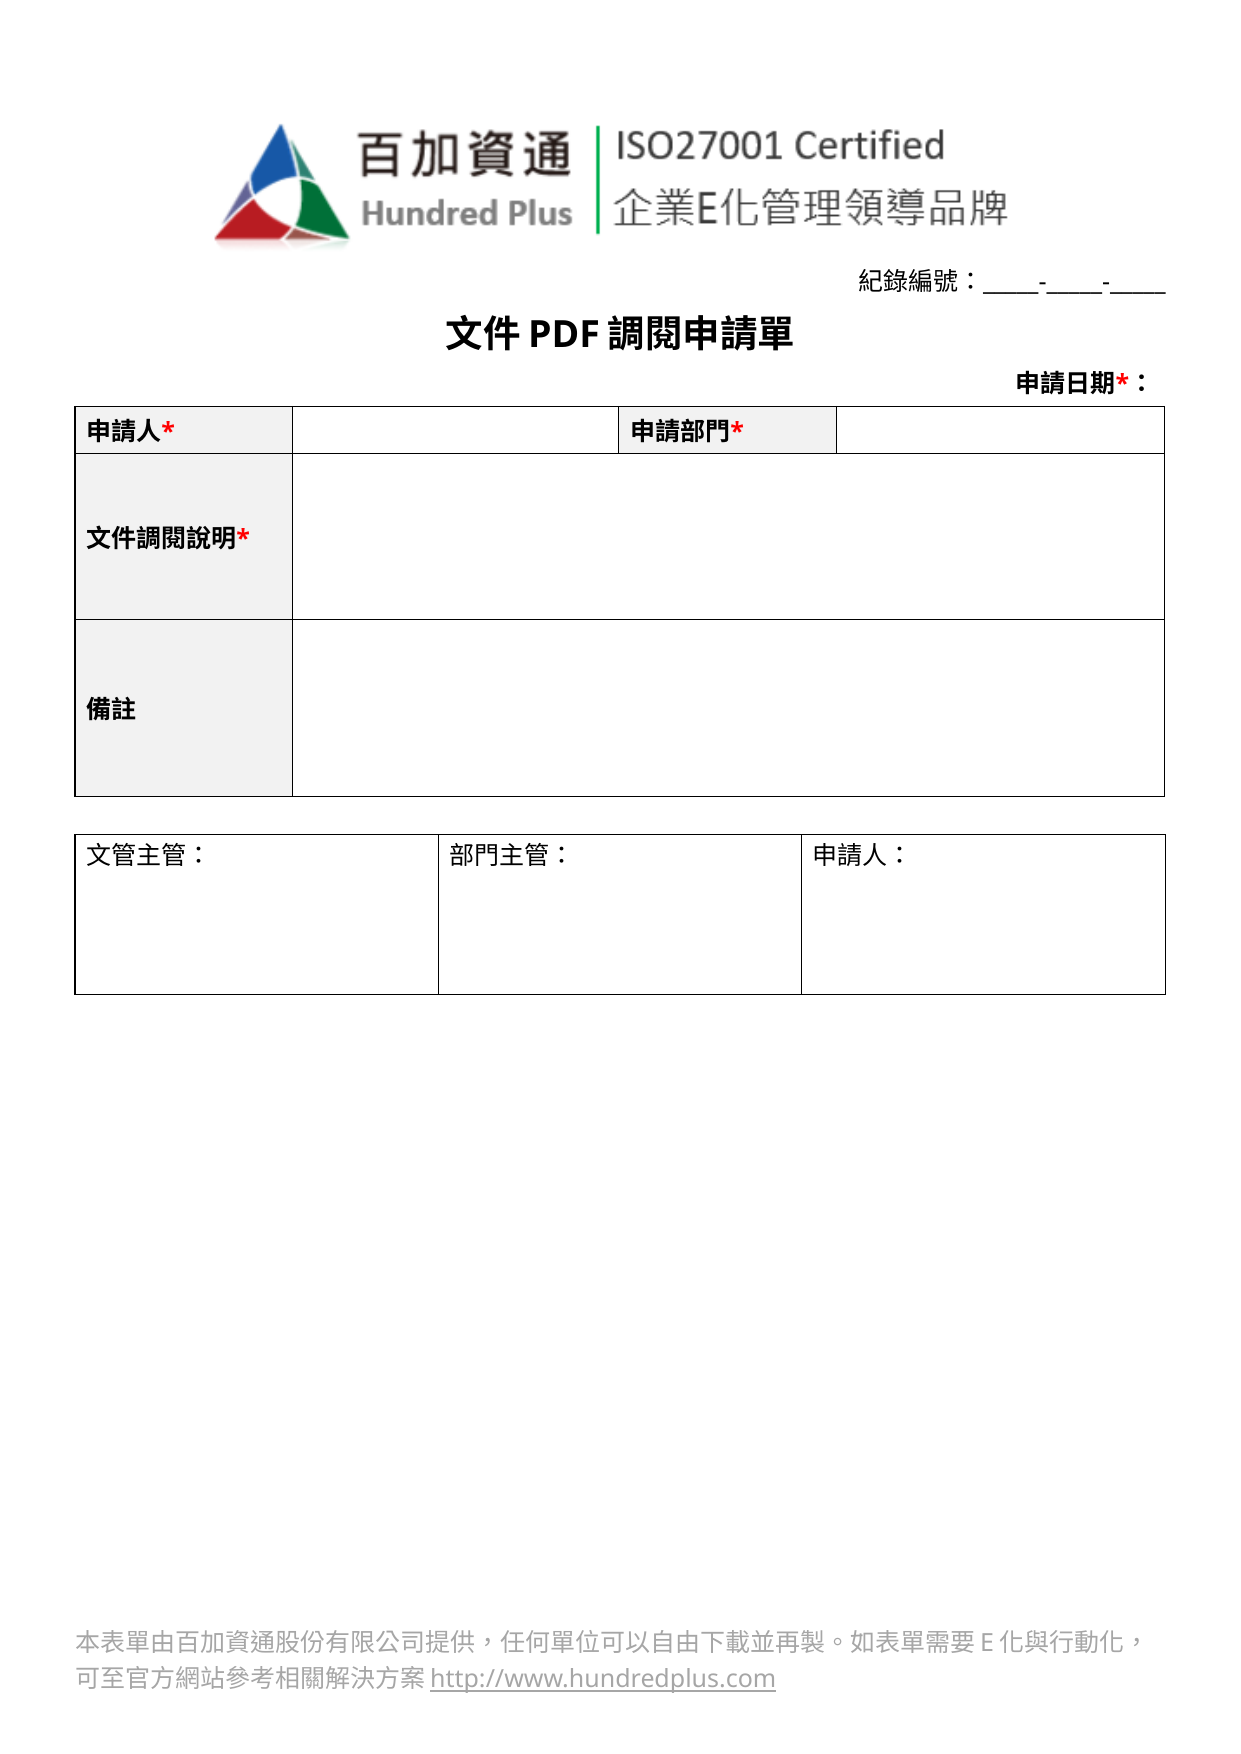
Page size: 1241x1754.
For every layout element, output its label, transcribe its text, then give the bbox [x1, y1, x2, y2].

table_header 文管主管： [76, 835, 438, 994]
table_header 申請人： [802, 835, 1165, 994]
table_header 部門主管： [439, 835, 801, 994]
table_cell 申請人* [76, 407, 292, 453]
table_header 文件PDF調閱申請單 [75, 304, 1165, 358]
table_cell [293, 454, 1164, 619]
table_cell 申請日期*： [75, 359, 1165, 406]
table_cell [837, 407, 1164, 453]
table_cell 申請部門* [619, 407, 836, 453]
picture [184, 88, 1056, 262]
table_cell [293, 407, 618, 453]
table_cell 文件調閱說明* [76, 454, 292, 619]
table_cell 備註 [76, 620, 292, 796]
table_cell [293, 620, 1164, 796]
